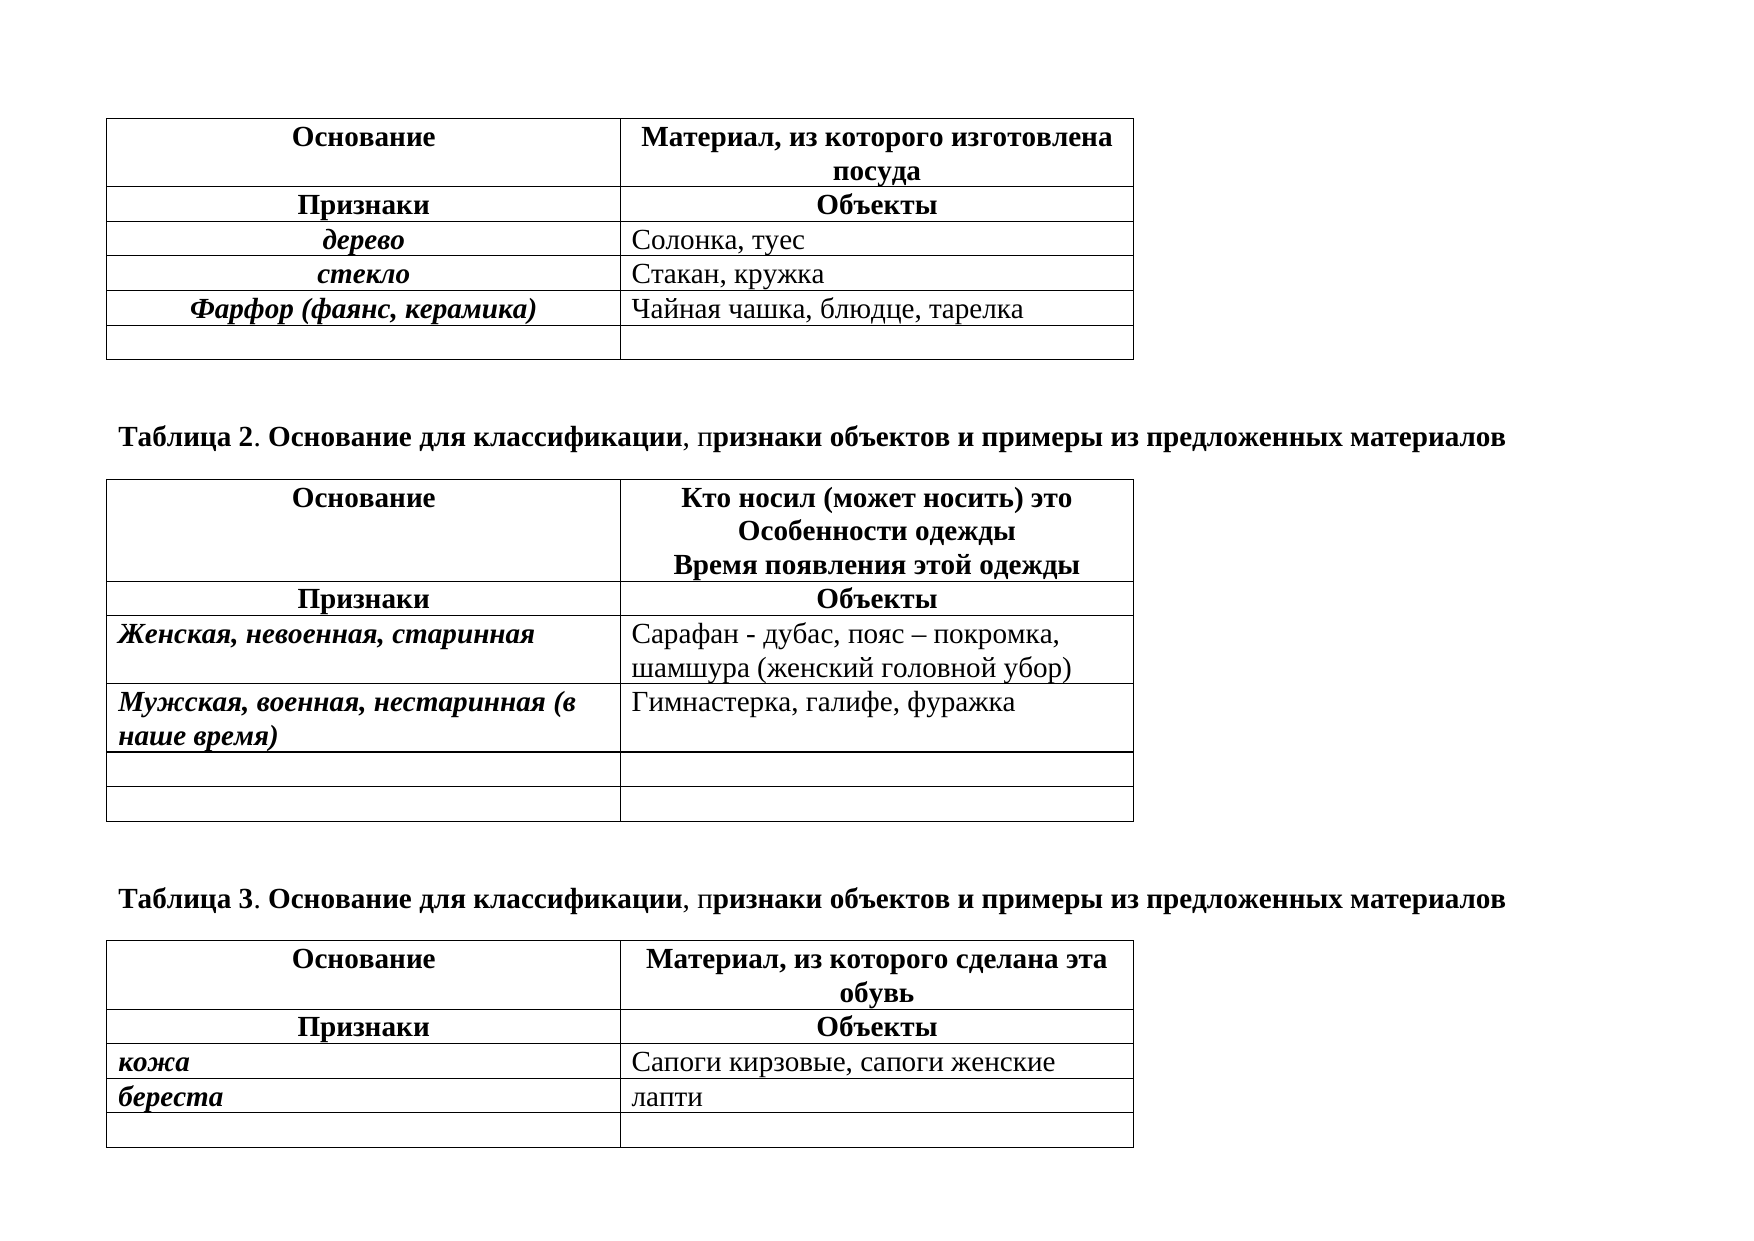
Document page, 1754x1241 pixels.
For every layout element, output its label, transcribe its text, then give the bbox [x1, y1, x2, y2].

table_cell лапти [621, 1079, 1133, 1112]
table_cell Объекты [621, 582, 1133, 615]
table_cell Сарафан - дубас, пояс – покромка, шамшура (женский головной убор) [621, 616, 1133, 683]
table_cell Признаки [107, 1010, 620, 1043]
table_cell [621, 1113, 1133, 1147]
table_header Основание [107, 119, 620, 186]
table_header Материал, из которого сделана эта обувь [621, 941, 1133, 1008]
table_cell Чайная чашка, блюдце, тарелка [621, 291, 1133, 324]
table_cell Стакан, кружка [621, 256, 1133, 290]
text Таблица 3. Основание для классификации, признаки объектов и примеры из предложенных материалов [118, 881, 1636, 914]
table_cell Мужская, военная, нестаринная (в наше время) [107, 684, 620, 751]
table_cell кожа [107, 1044, 620, 1078]
table_header Кто носил (может носить) это Особенности одежды Время появления этой одежды [621, 480, 1133, 581]
table_cell дерево [107, 222, 620, 255]
table_cell [621, 753, 1133, 786]
table_cell [107, 1113, 620, 1147]
table_cell [107, 753, 620, 786]
table_cell Сапоги кирзовые, сапоги женские [621, 1044, 1133, 1078]
table_cell Объекты [621, 1010, 1133, 1043]
table_cell Солонка, туес [621, 222, 1133, 255]
table_cell стекло [107, 256, 620, 290]
table_cell Признаки [107, 582, 620, 615]
text Таблица 2. Основание для классификации, признаки объектов и примеры из предложенных материалов [118, 419, 1636, 453]
table_cell [107, 326, 620, 359]
table_cell Женская, невоенная, старинная [107, 616, 620, 683]
table_header Основание [107, 480, 620, 581]
table_cell Признаки [107, 187, 620, 221]
table_cell Объекты [621, 187, 1133, 221]
table_cell [107, 787, 620, 821]
table_cell Фарфор (фаянс, керамика) [107, 291, 620, 324]
table_cell [621, 787, 1133, 821]
table_header Материал, из которого изготовлена посуда [621, 119, 1133, 186]
table_cell Гимнастерка, галифе, фуражка [621, 684, 1133, 751]
table_cell [621, 326, 1133, 359]
table_header Основание [107, 941, 620, 1008]
table_cell береста [107, 1079, 620, 1112]
